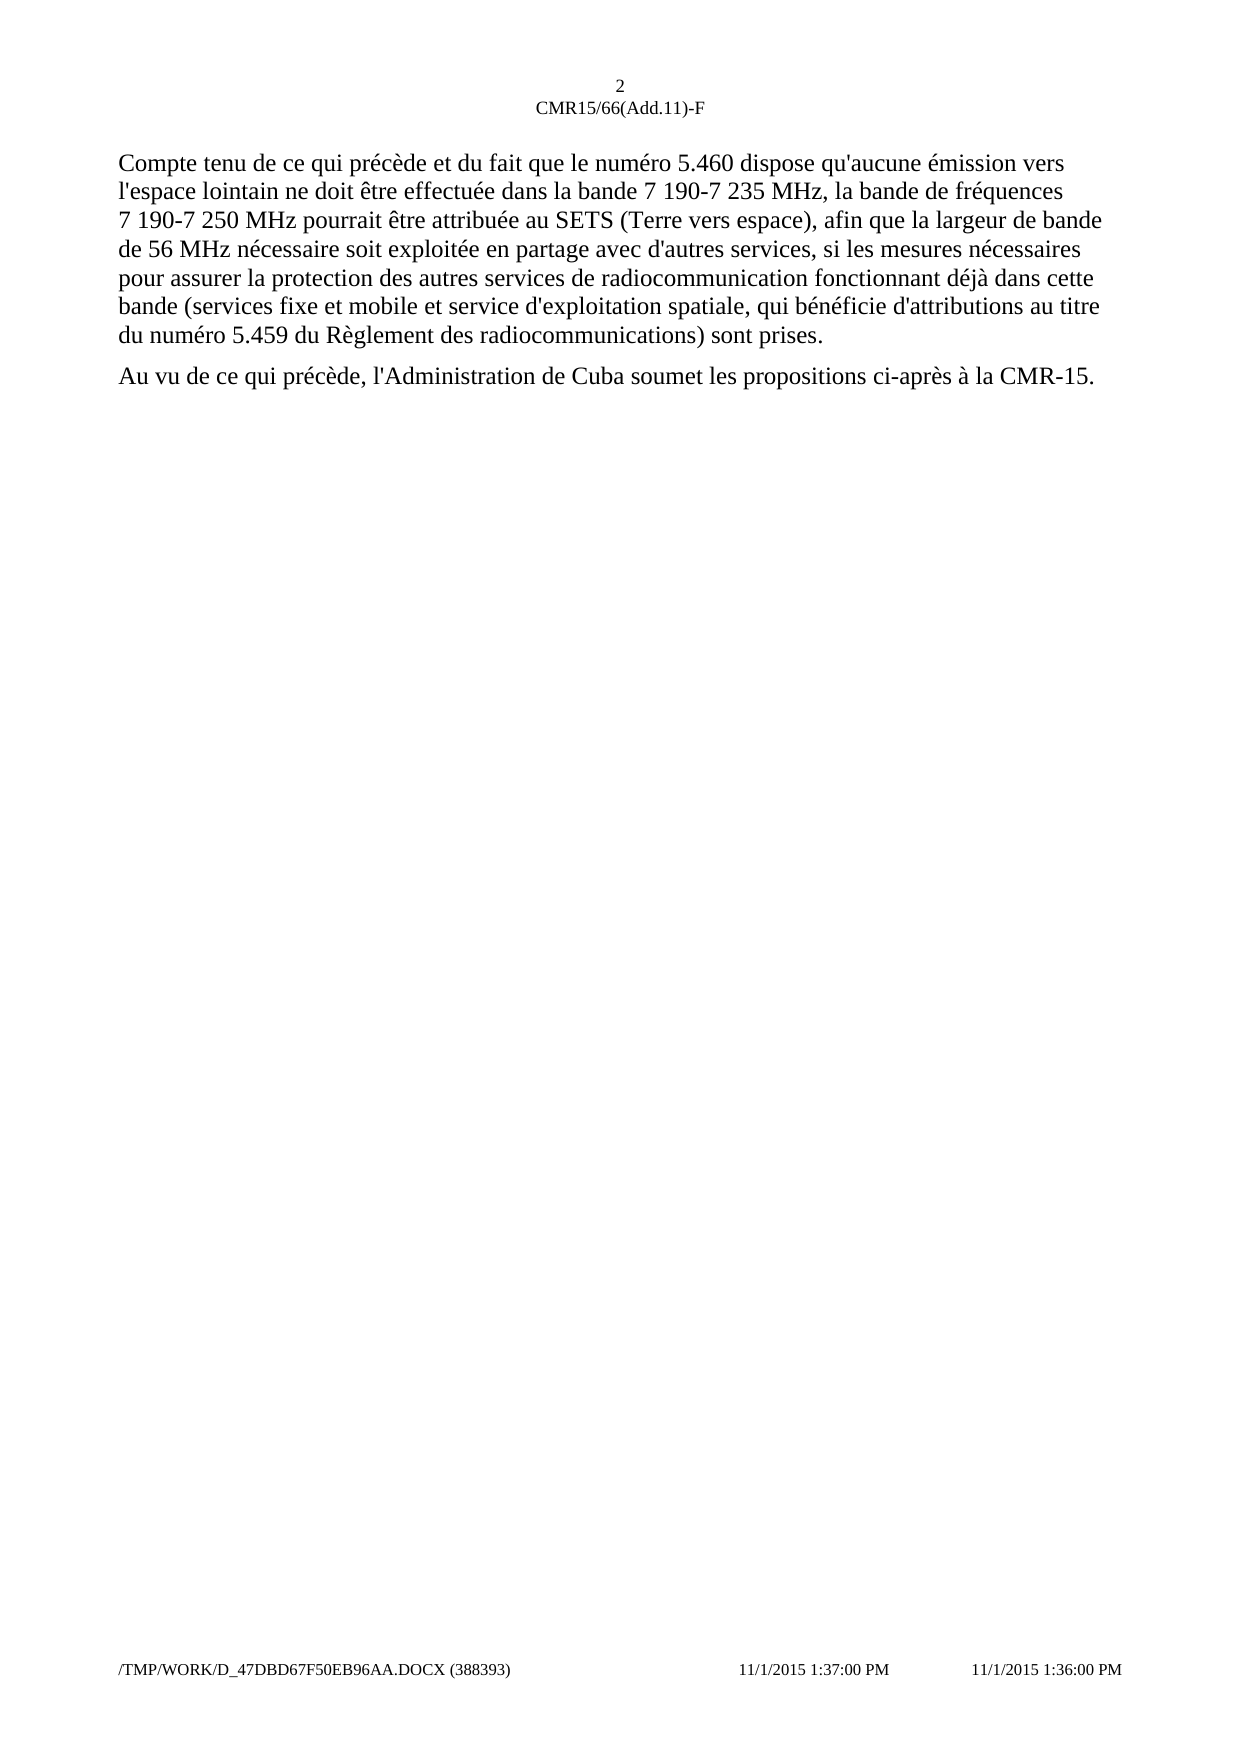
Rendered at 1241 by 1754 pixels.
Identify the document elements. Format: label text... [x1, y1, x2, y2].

text Compte tenu de ce qui précède et du fait que le numéro 5.460 dispose qu'aucune émission vers l'espace lointain ne doit être effectuée dans la bande 7 190-7 235 MHz, la bande de fréquences 7 190-7 250 MHz pourrait être attribuée au SETS (Terre vers espace), afin que la largeur de bande de 56 MHz nécessaire soit exploitée en partage avec d'autres services, si les mesures nécessaires pour assurer la protection des autres services de radiocommunication fonctionnant déjà dans cette bande (services fixe et mobile et service d'exploitation spatiale, qui bénéficie d'attributions au titre du numéro 5.459 du Règlement des radiocommunications) sont prises. [118, 148, 1122, 349]
text Au vu de ce qui précède, l'Administration de Cuba soumet les propositions ci-après à la CMR-15. [118, 361, 1122, 390]
